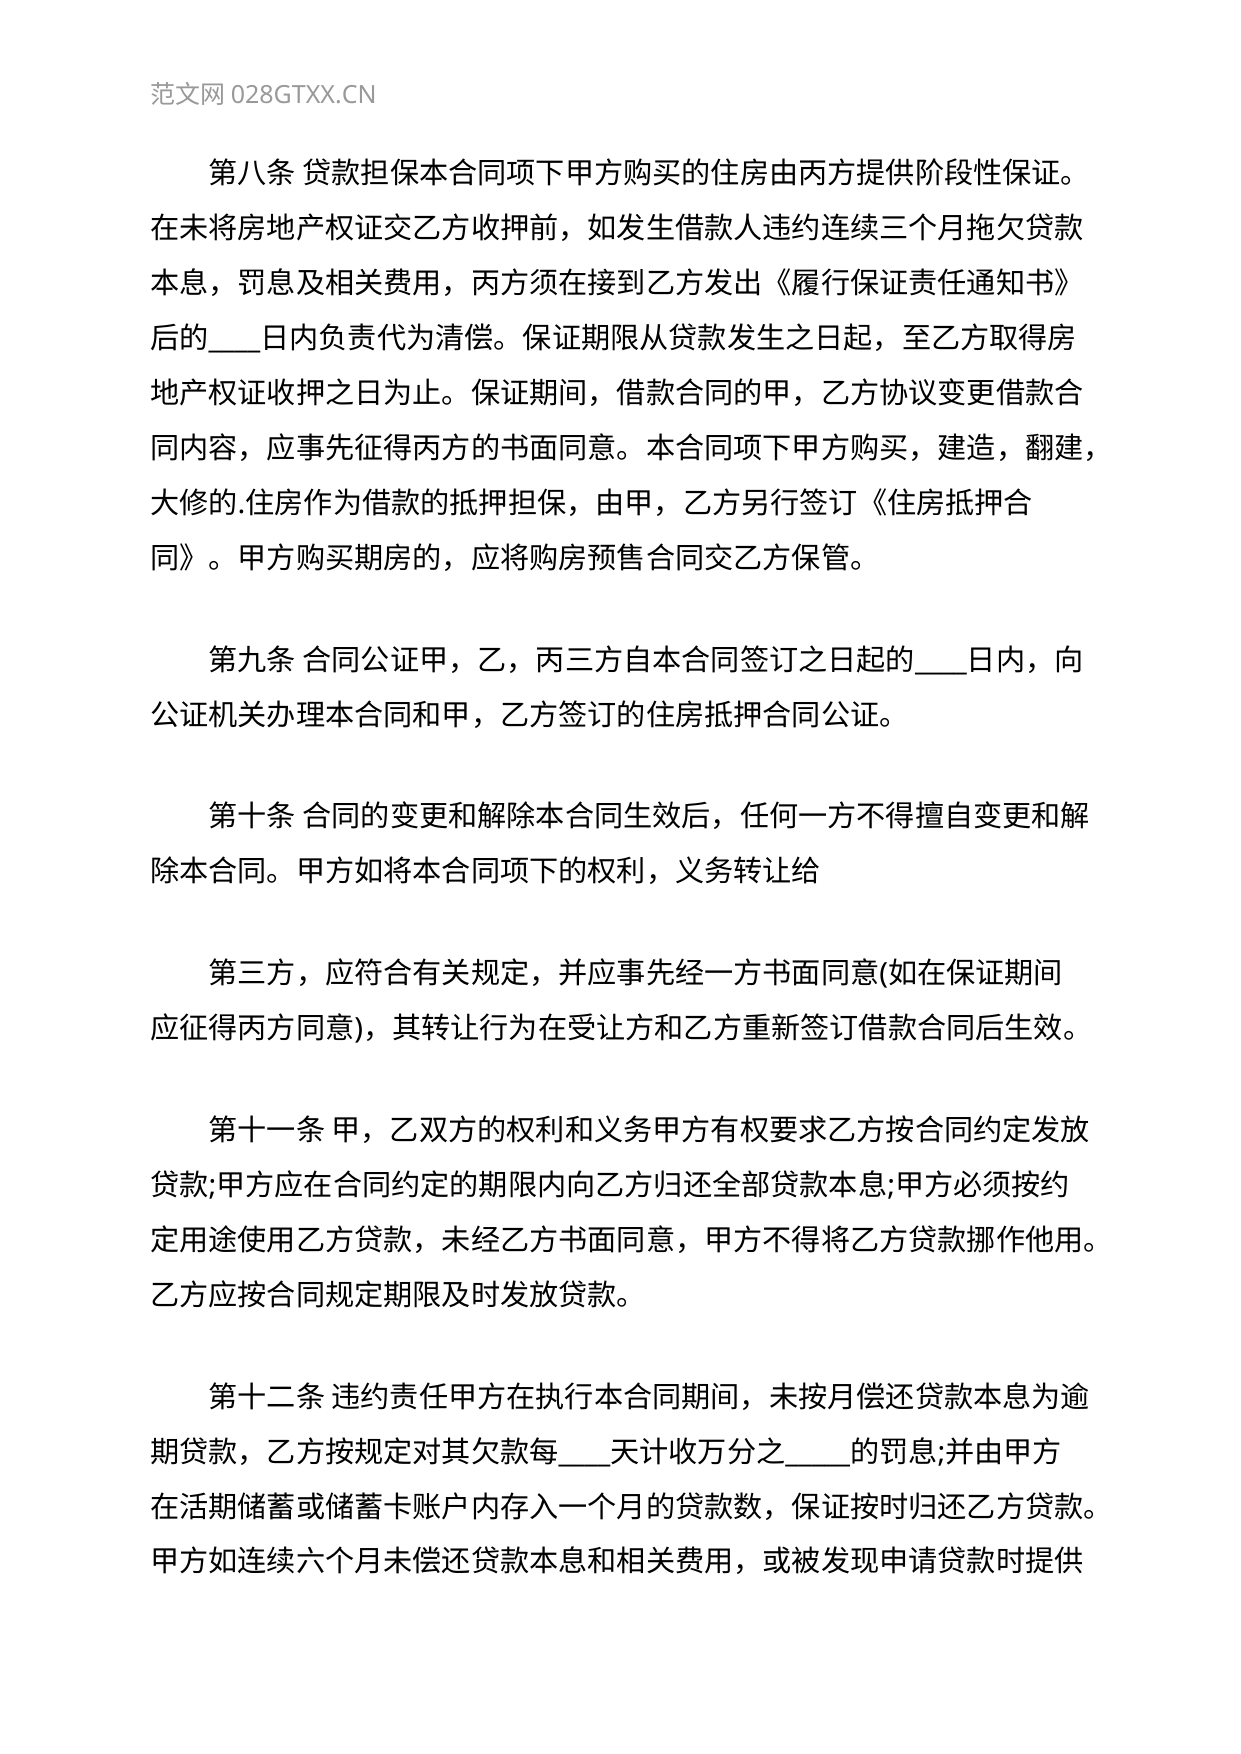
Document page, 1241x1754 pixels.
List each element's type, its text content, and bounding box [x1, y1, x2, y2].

text 第十一条 甲，乙双方的权利和义务甲方有权要求乙方按合同约定发放贷款;甲方应在合同约定的期限内向乙方归还全部贷款本息;甲方必须按约定用途使用乙方贷款，未经乙方书面同意，甲方不得将乙方贷款挪作他用。乙方应按合同规定期限及时发放贷款。 [150, 1107, 1090, 1314]
text 第三方，应符合有关规定，并应事先经一方书面同意(如在保证期间应征得丙方同意)，其转让行为在受让方和乙方重新签订借款合同后生效。 [150, 950, 1090, 1047]
text 第十条 合同的变更和解除本合同生效后，任何一方不得擅自变更和解除本合同。甲方如将本合同项下的权利，义务转让给 [150, 793, 1090, 890]
text 第八条 贷款担保本合同项下甲方购买的住房由丙方提供阶段性保证。在未将房地产权证交乙方收押前，如发生借款人违约连续三个月拖欠贷款本息，罚息及相关费用，丙方须在接到乙方发出《履行保证责任通知书》后的____日内负责代为清偿。保证期限从贷款发生之日起，至乙方取得房地产权证收押之日为止。保证期间，借款合同的甲，乙方协议变更借款合同内容，应事先征得丙方的书面同意。本合同项下甲方购买，建造，翻建，大修的.住房作为借款的抵押担保，由甲，乙方另行签订《住房抵押合同》。甲方购买期房的，应将购房预售合同交乙方保管。 [150, 150, 1090, 577]
text 第九条 合同公证甲，乙，丙三方自本合同签订之日起的____日内，向公证机关办理本合同和甲，乙方签订的住房抵押合同公证。 [150, 636, 1090, 733]
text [150, 1373, 1090, 1580]
